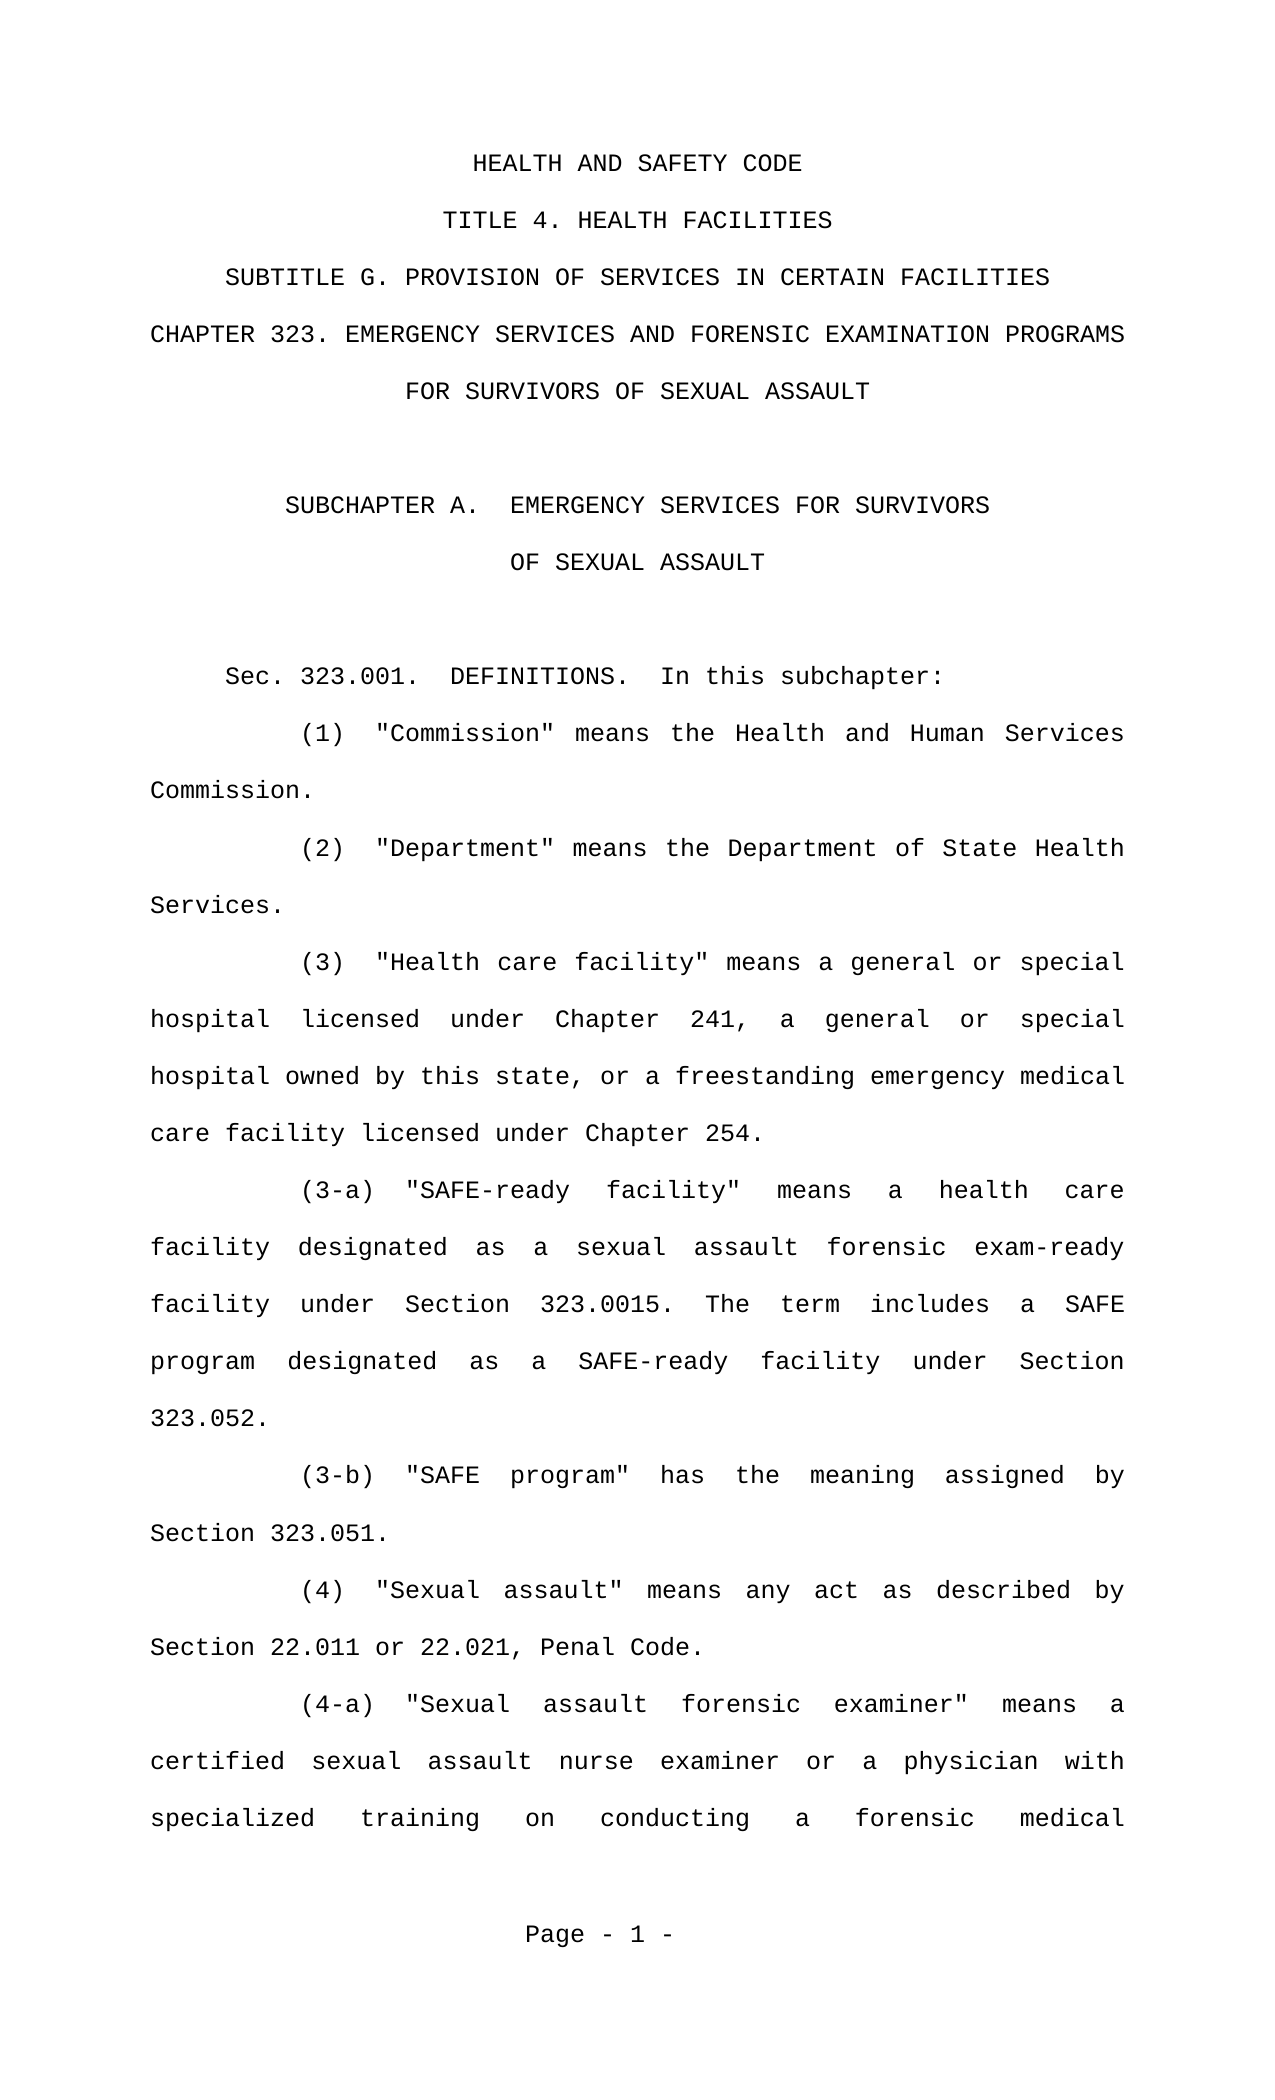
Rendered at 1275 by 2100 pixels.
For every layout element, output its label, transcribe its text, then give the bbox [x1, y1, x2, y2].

text (3-a) "SAFE-ready facility" means a health care facility designated as a sexual assault forensic exam-ready facility under Section 323.0015. The term includes a SAFE program designated as a SAFE-ready facility under Section 323.052. [150, 1177, 1125, 1434]
text OF SEXUAL ASSAULT [150, 549, 1125, 578]
text (4) "Sexual assault" means any act as described by Section 22.011 or 22.021, Penal Code. [150, 1577, 1125, 1663]
text (2) "Department" means the Department of State Health Services. [150, 835, 1125, 921]
text (3) "Health care facility" means a general or special hospital licensed under Chapter 241, a general or special hospital owned by this state, or a freestanding emergency medical care facility licensed under Chapter 254. [150, 949, 1125, 1149]
text TITLE 4. HEALTH FACILITIES [150, 207, 1125, 236]
text Sec. 323.001. DEFINITIONS. In this subchapter: [150, 664, 1125, 692]
text CHAPTER 323. EMERGENCY SERVICES AND FORENSIC EXAMINATION PROGRAMS FOR SURVIVORS OF SEXUAL ASSAULT [150, 321, 1125, 407]
text HEALTH AND SAFETY CODE [150, 150, 1125, 178]
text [150, 1691, 1125, 1834]
text (1) "Commission" means the Health and Human Services Commission. [150, 721, 1125, 806]
text SUBTITLE G. PROVISION OF SERVICES IN CERTAIN FACILITIES [150, 264, 1125, 293]
text (3-b) "SAFE program" has the meaning assigned by Section 323.051. [150, 1463, 1125, 1548]
text SUBCHAPTER A. EMERGENCY SERVICES FOR SURVIVORS [150, 492, 1125, 521]
